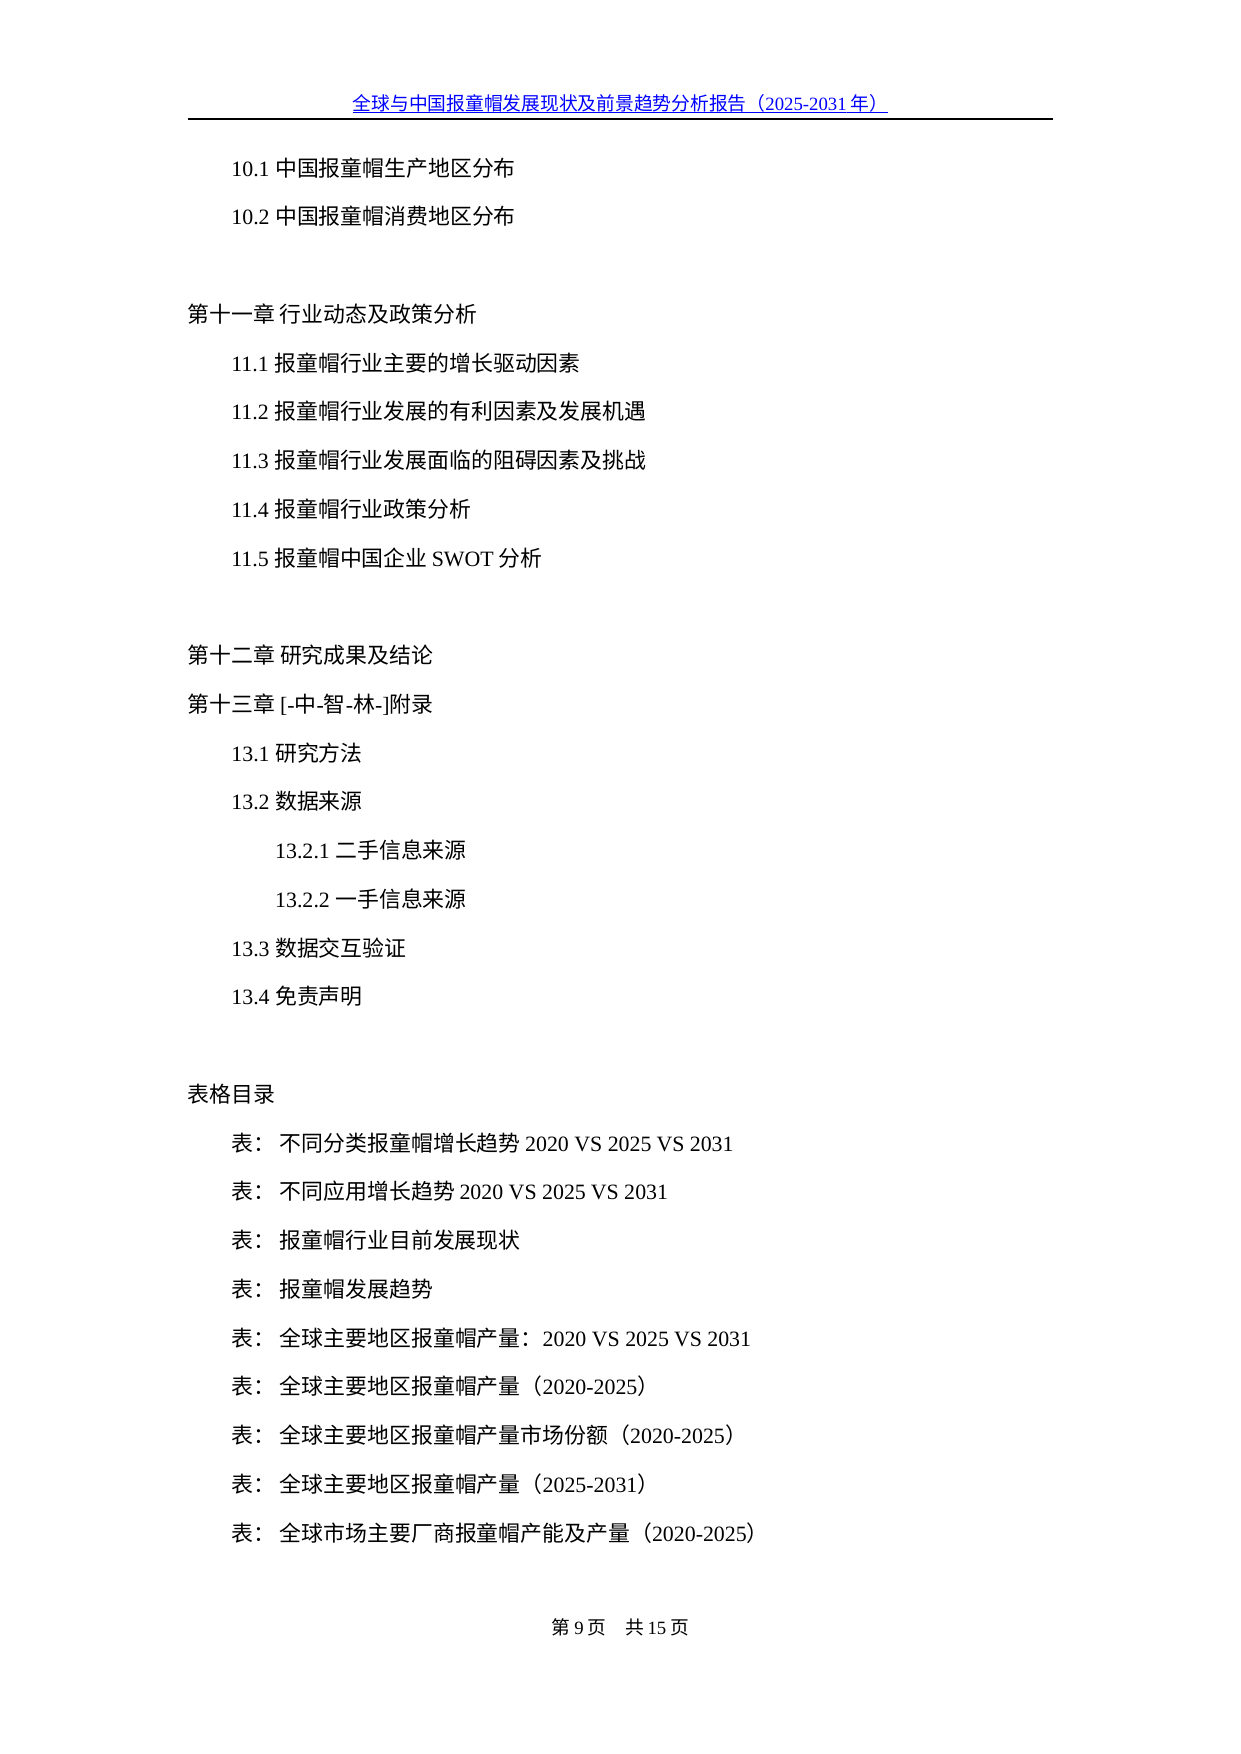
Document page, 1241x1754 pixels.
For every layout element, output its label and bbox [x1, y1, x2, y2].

text [187, 150, 1053, 1548]
